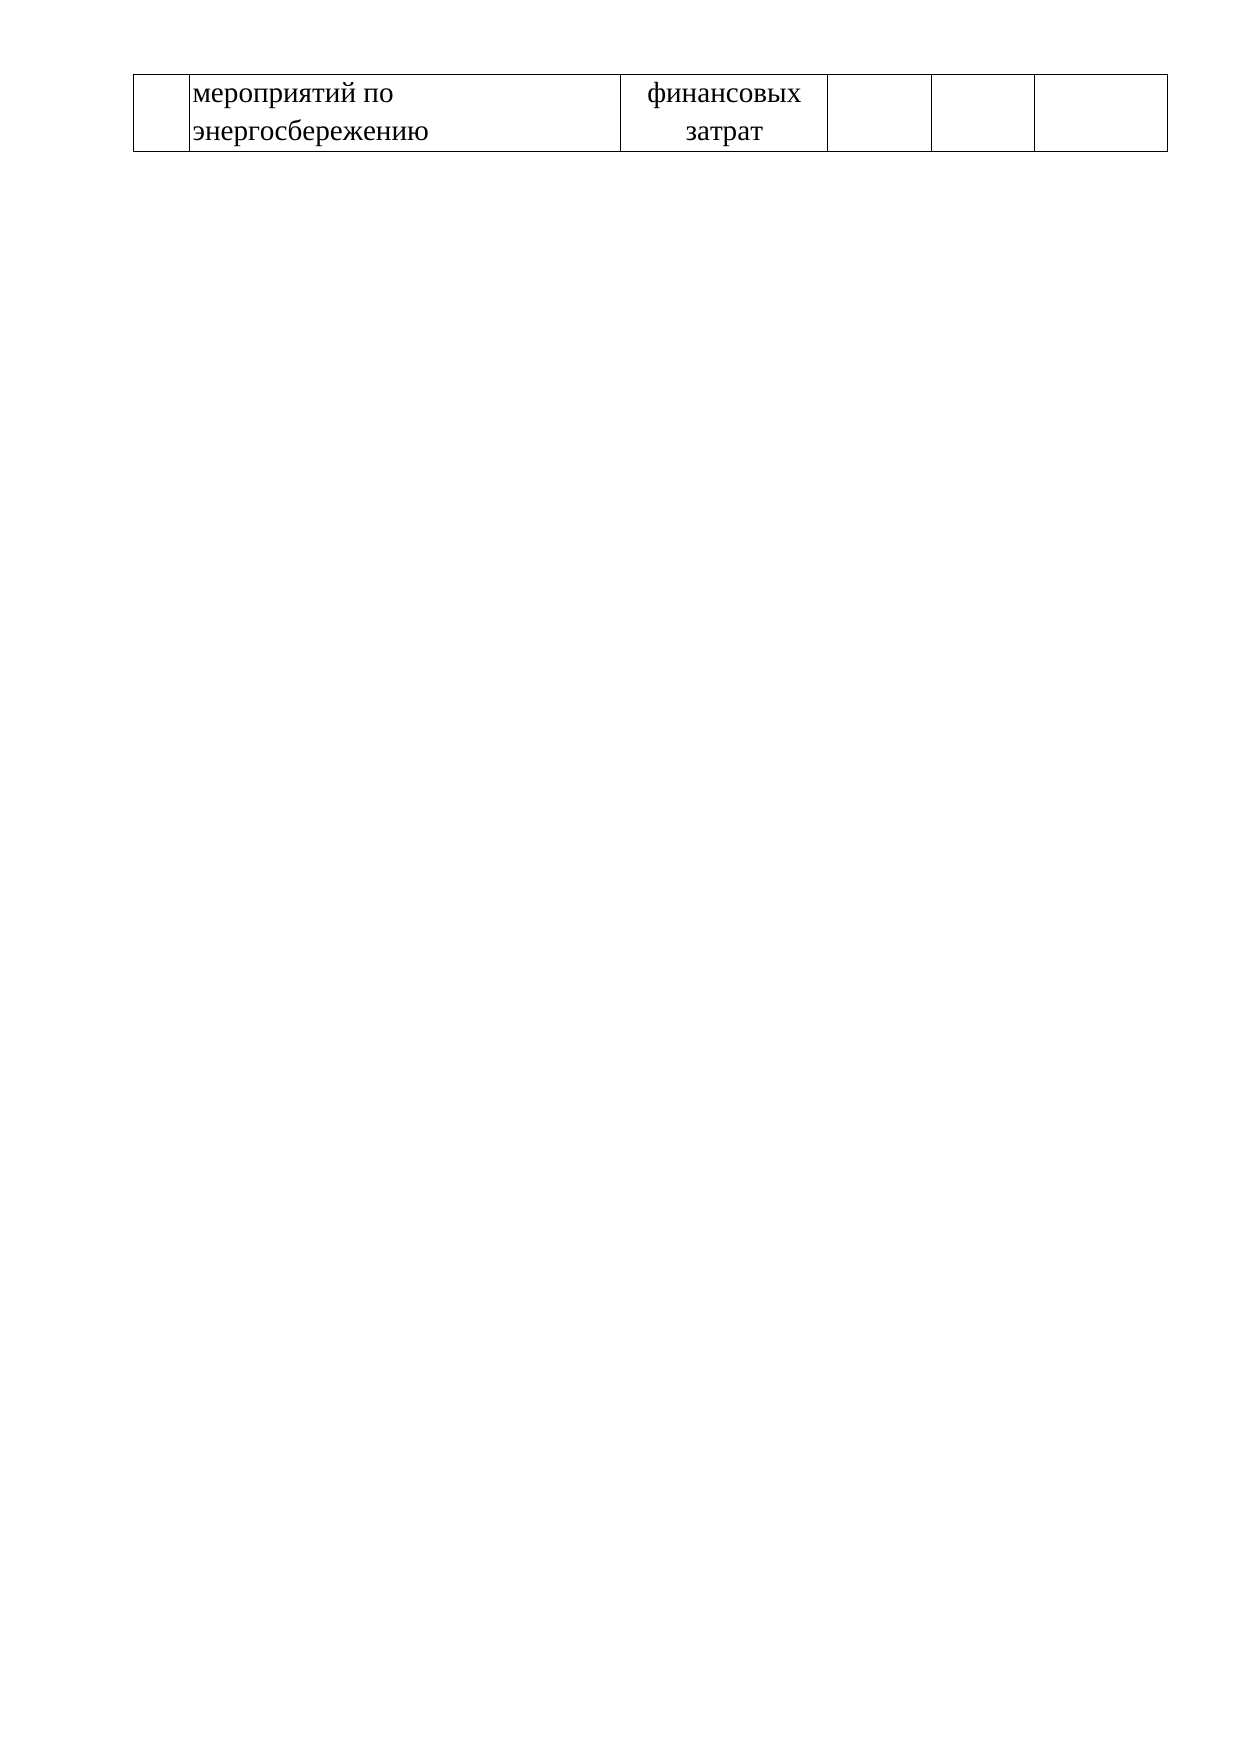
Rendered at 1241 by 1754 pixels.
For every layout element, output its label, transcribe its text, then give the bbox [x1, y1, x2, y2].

table_cell - [828, 75, 931, 151]
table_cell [190, 75, 620, 151]
table_cell - [1035, 75, 1167, 151]
table_cell - [932, 75, 1034, 151]
table_cell 5 [134, 75, 189, 151]
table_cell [621, 75, 827, 151]
